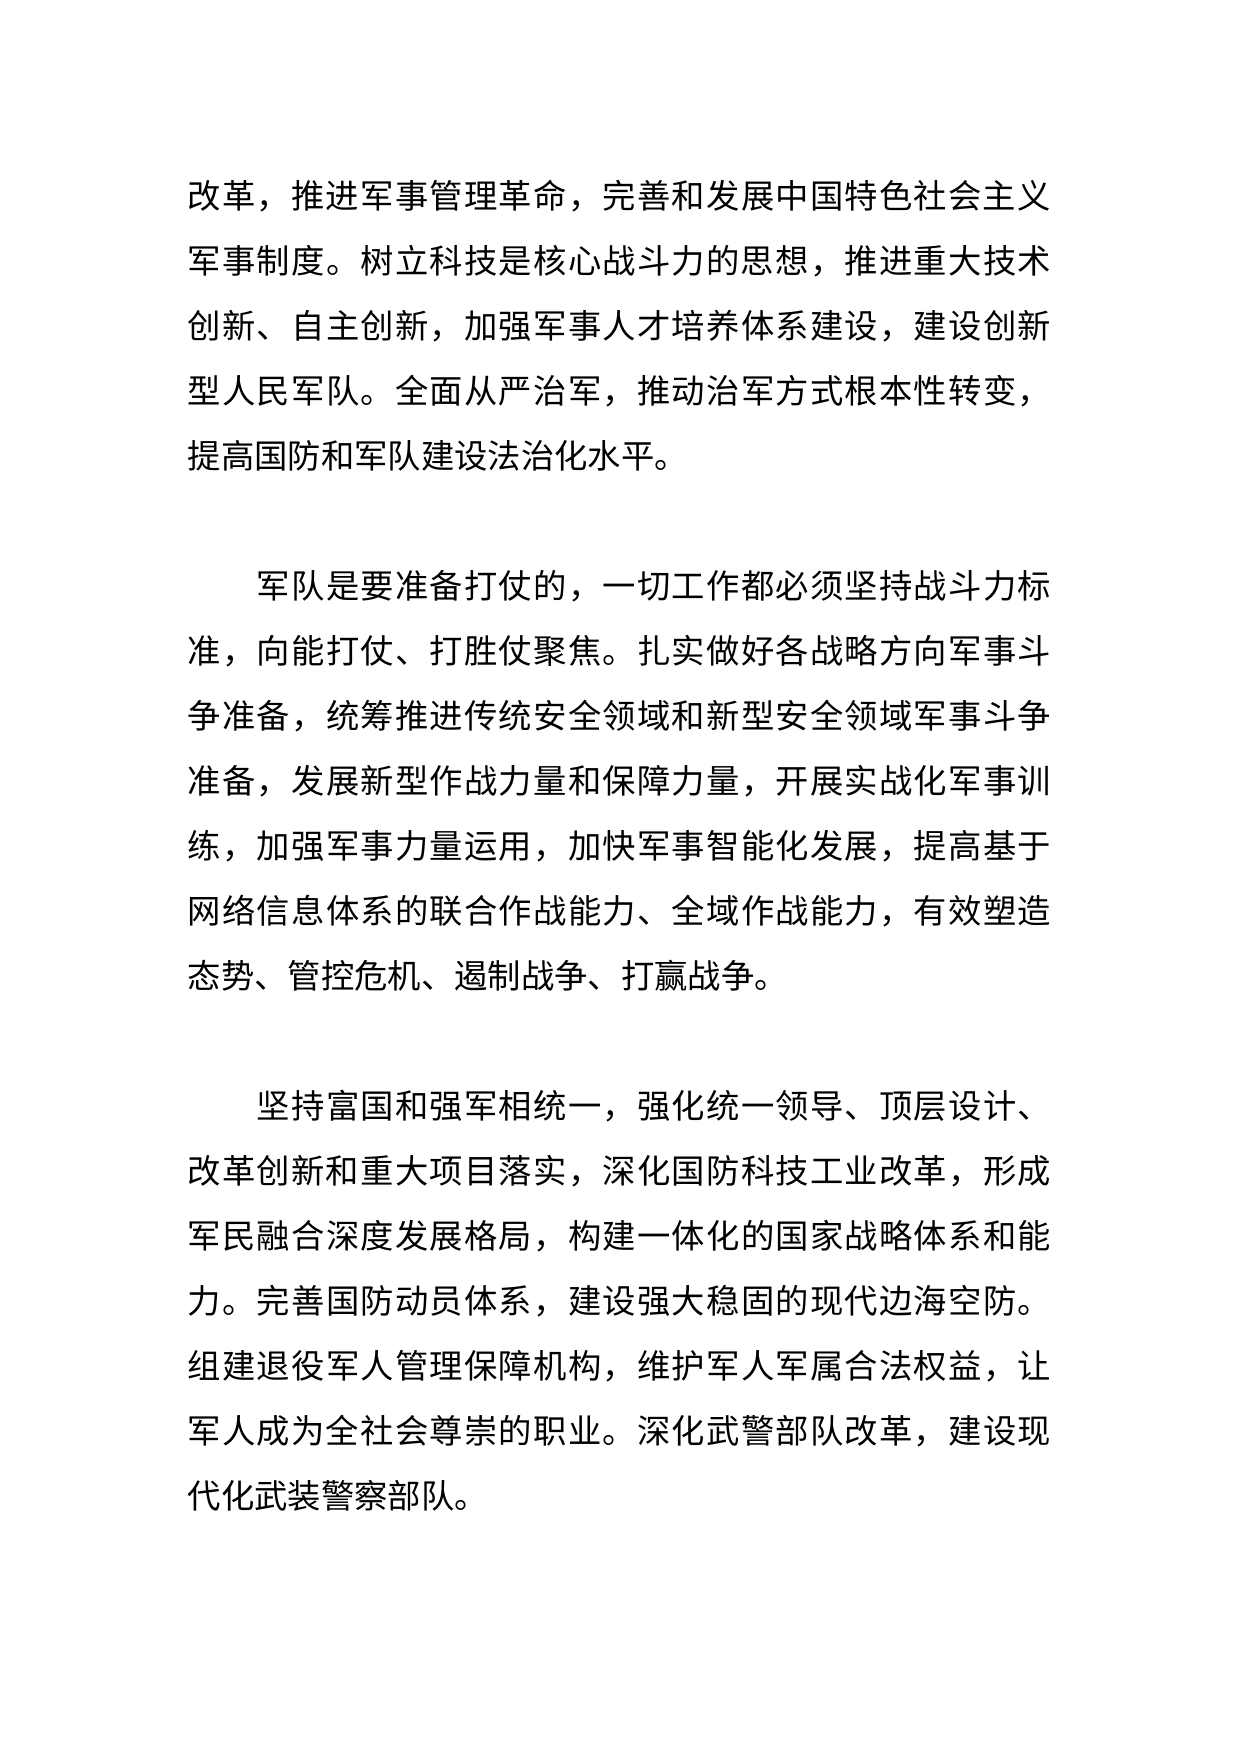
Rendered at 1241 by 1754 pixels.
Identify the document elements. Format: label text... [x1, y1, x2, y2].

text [187, 162, 1053, 487]
text 坚持富国和强军相统一，强化统一领导、顶层设计、改革创新和重大项目落实，深化国防科技工业改革，形成军民融合深度发展格局，构建一体化的国家战略体系和能力。完善国防动员体系，建设强大稳固的现代边海空防。组建退役军人管理保障机构，维护军人军属合法权益，让军人成为全社会尊崇的职业。深化武警部队改革，建设现代化武装警察部队。 [187, 1072, 1053, 1527]
text 军队是要准备打仗的，一切工作都必须坚持战斗力标准，向能打仗、打胜仗聚焦。扎实做好各战略方向军事斗争准备，统筹推进传统安全领域和新型安全领域军事斗争准备，发展新型作战力量和保障力量，开展实战化军事训练，加强军事力量运用，加快军事智能化发展，提高基于网络信息体系的联合作战能力、全域作战能力，有效塑造态势、管控危机、遏制战争、打赢战争。 [187, 552, 1053, 1007]
